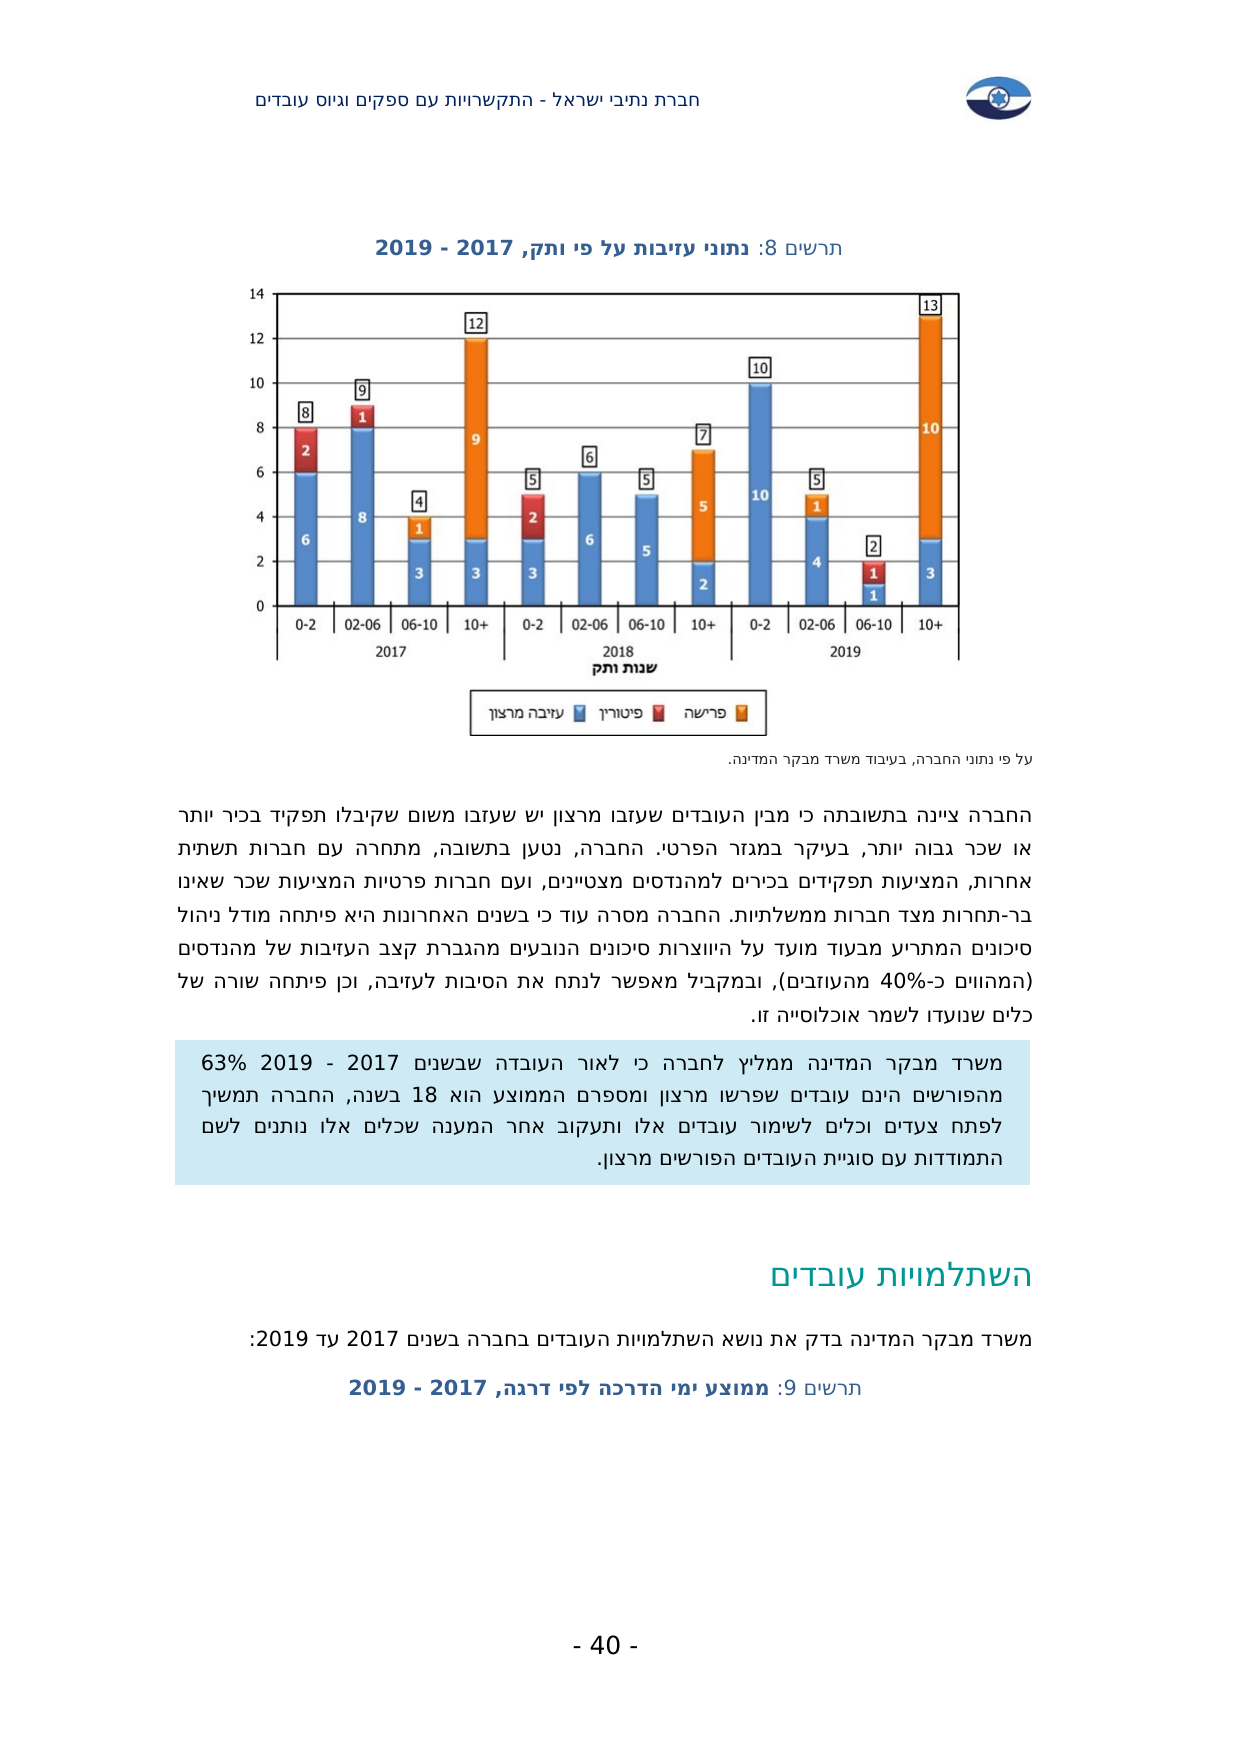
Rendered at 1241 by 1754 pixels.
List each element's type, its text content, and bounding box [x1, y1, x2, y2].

text תרשים 8: נתוני עזיבות על פי ותק, 2017 - 2019 [177, 236, 1033, 261]
text החברה ציינה בתשובתה כי מבין העובדים שעזבו מרצון יש שעזבו משום שקיבלו תפקיד בכיר יותר או שכר גבוה יותר, בעיקר במגזר הפרטי. החברה, נטען בתשובה, מתחרה עם חברות תשתית אחרות, המציעות תפקידים בכירים למהנדסים מצטיינים, ועם חברות פרטיות המציעות שכר שאינו בר-תחרות מצד חברות ממשלתיות. החברה מסרה עוד כי בשנים האחרונות היא פיתחה מודל ניהול סיכונים המתריע מבעוד מועד על היווצרות סיכונים הנובעים מהגברת קצב העזיבות של מהנדסים (המהווים כ-40% מהעוזבים), ובמקביל מאפשר לנתח את הסיבות לעזיבה, וכן פיתחה שורה של כלים שנועדו לשמר אוכלוסייה זו. [177, 794, 1033, 1027]
text משרד מבקר המדינה בדק את נושא השתלמויות העובדים בחברה בשנים 2017 עד 2019: [177, 1318, 1033, 1351]
text תרשים 9: ממוצע ימי הדרכה לפי דרגה, 2017 - 2019 [177, 1376, 1033, 1401]
text השתלמויות עובדים [177, 1255, 1033, 1294]
text על פי נתוני החברה, בעיבוד משרד מבקר המדינה. [413, 748, 1033, 769]
picture [250, 288, 960, 736]
picture [964, 76, 1033, 121]
text משרד מבקר המדינה ממליץ לחברה כי לאור העובדה שבשנים 2017 - 2019 63% מהפורשים הינם עובדים שפרשו מרצון ומספרם הממוצע הוא 18 בשנה, החברה תמשיך לפתח צעדים וכלים לשימור עובדים אלו ותעקוב אחר המענה שכלים אלו נותנים לשם התמודדות עם סוגיית העובדים הפורשים מרצון. [178, 1043, 1027, 1182]
